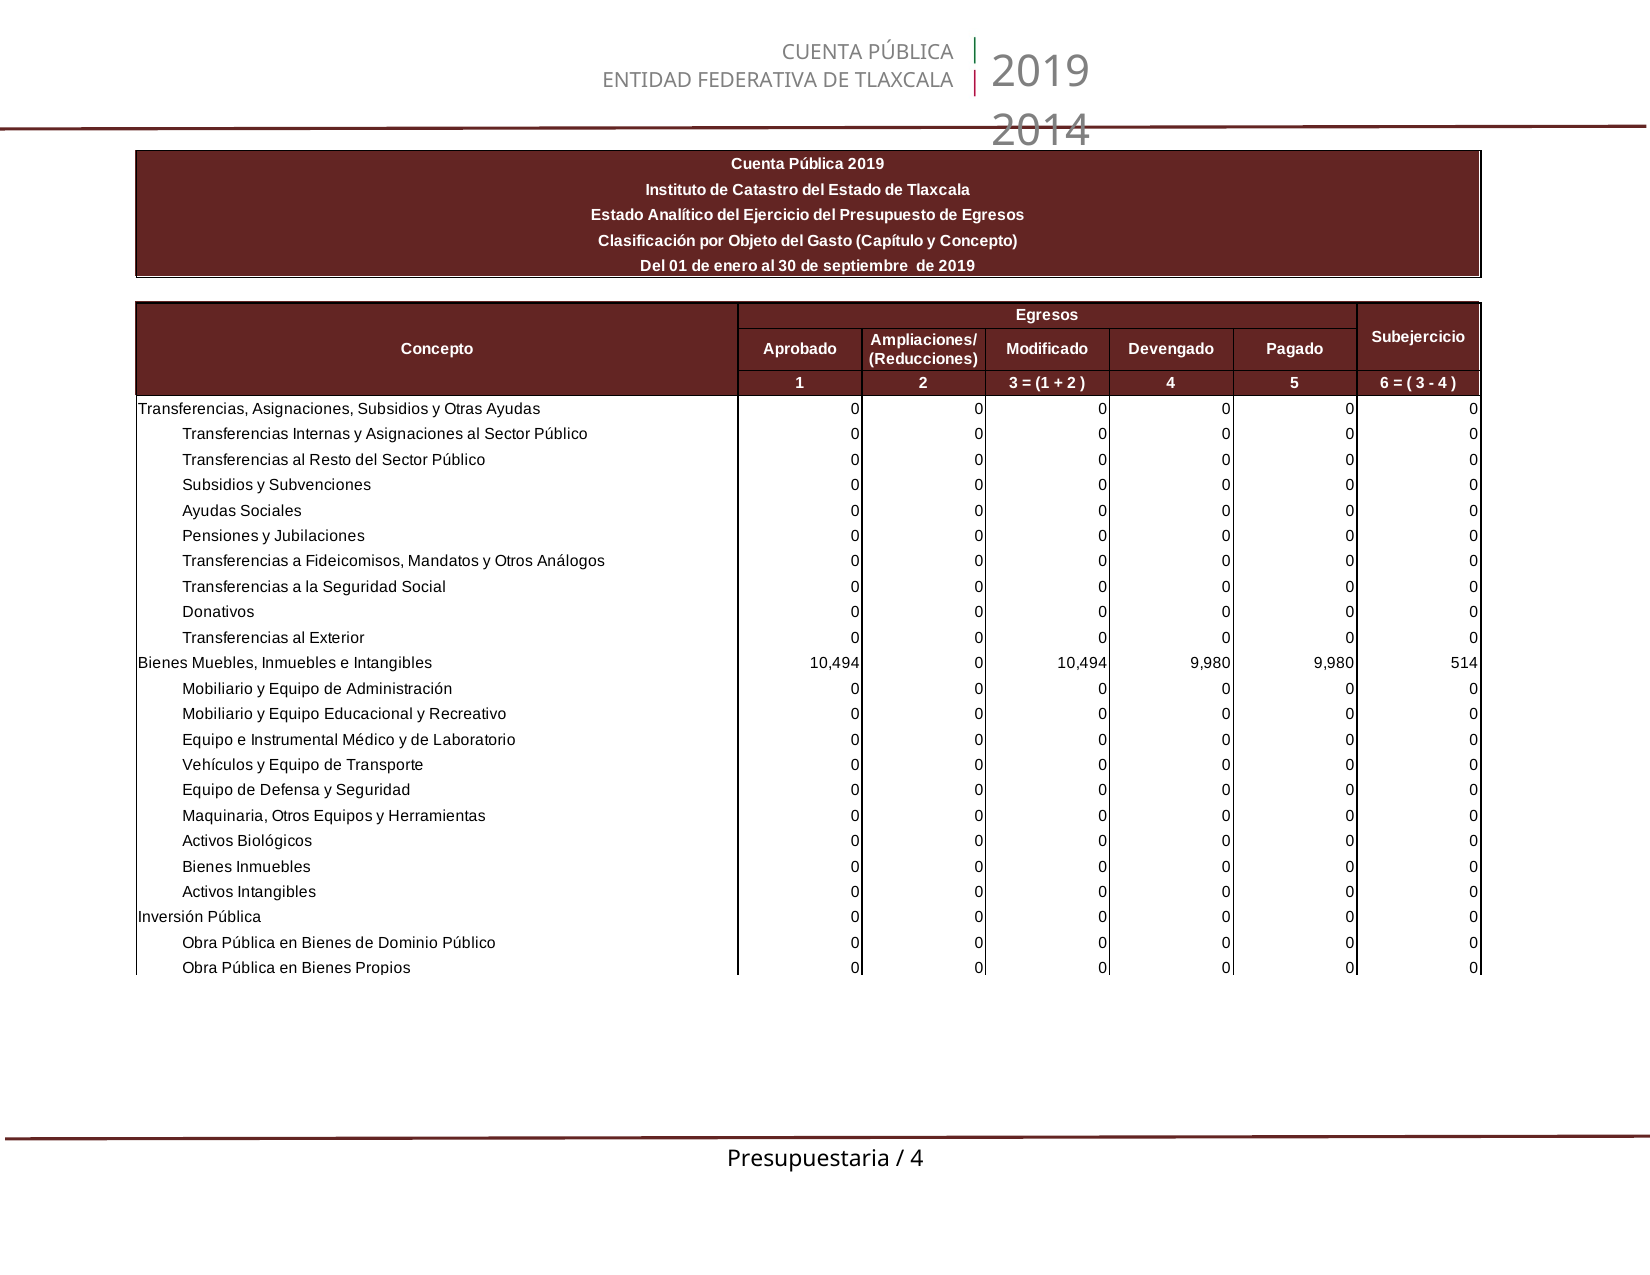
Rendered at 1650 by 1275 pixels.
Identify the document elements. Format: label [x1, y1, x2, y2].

picture [968, 28, 985, 99]
